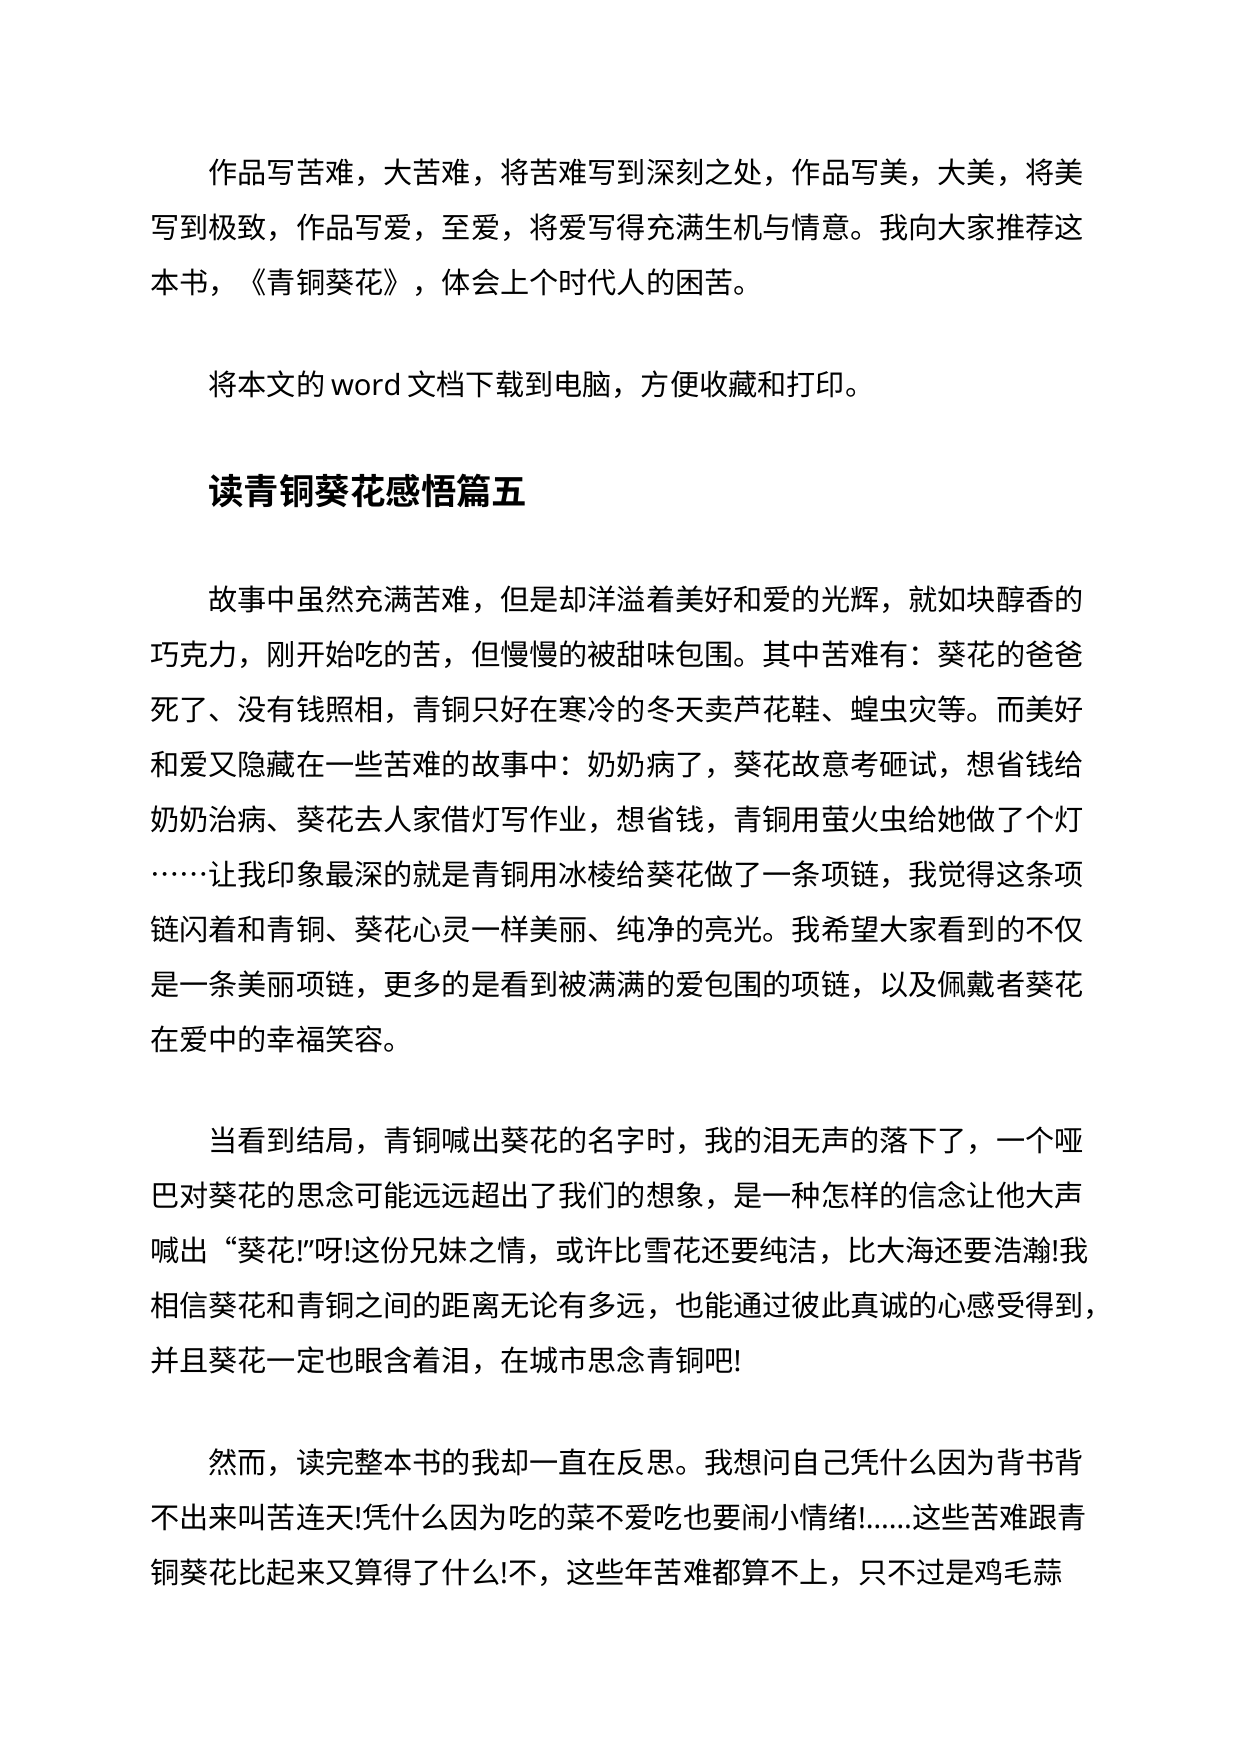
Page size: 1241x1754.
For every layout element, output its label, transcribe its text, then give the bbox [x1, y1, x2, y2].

text 读青铜葵花感悟篇五 [150, 463, 1090, 515]
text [150, 1439, 1090, 1592]
text 作品写苦难，大苦难，将苦难写到深刻之处，作品写美，大美，将美写到极致，作品写爱，至爱，将爱写得充满生机与情意。我向大家推荐这本书，《青铜葵花》，体会上个时代人的困苦。 [150, 150, 1090, 302]
text 当看到结局，青铜喊出葵花的名字时，我的泪无声的落下了，一个哑巴对葵花的思念可能远远超出了我们的想象，是一种怎样的信念让他大声喊出“葵花!”呀!这份兄妹之情，或许比雪花还要纯洁，比大海还要浩瀚!我相信葵花和青铜之间的距离无论有多远，也能通过彼此真诚的心感受得到，并且葵花一定也眼含着泪，在城市思念青铜吧! [150, 1118, 1090, 1380]
text 将本文的word文档下载到电脑，方便收藏和打印。 [150, 362, 1090, 404]
text 故事中虽然充满苦难，但是却洋溢着美好和爱的光辉，就如块醇香的巧克力，刚开始吃的苦，但慢慢的被甜味包围。其中苦难有：葵花的爸爸死了、没有钱照相，青铜只好在寒冷的冬天卖芦花鞋、蝗虫灾等。而美好和爱又隐藏在一些苦难的故事中：奶奶病了，葵花故意考砸试，想省钱给奶奶治病、葵花去人家借灯写作业，想省钱，青铜用萤火虫给她做了个灯……让我印象最深的就是青铜用冰棱给葵花做了一条项链，我觉得这条项链闪着和青铜、葵花心灵一样美丽、纯净的亮光。我希望大家看到的不仅是一条美丽项链，更多的是看到被满满的爱包围的项链，以及佩戴者葵花在爱中的幸福笑容。 [150, 577, 1090, 1058]
